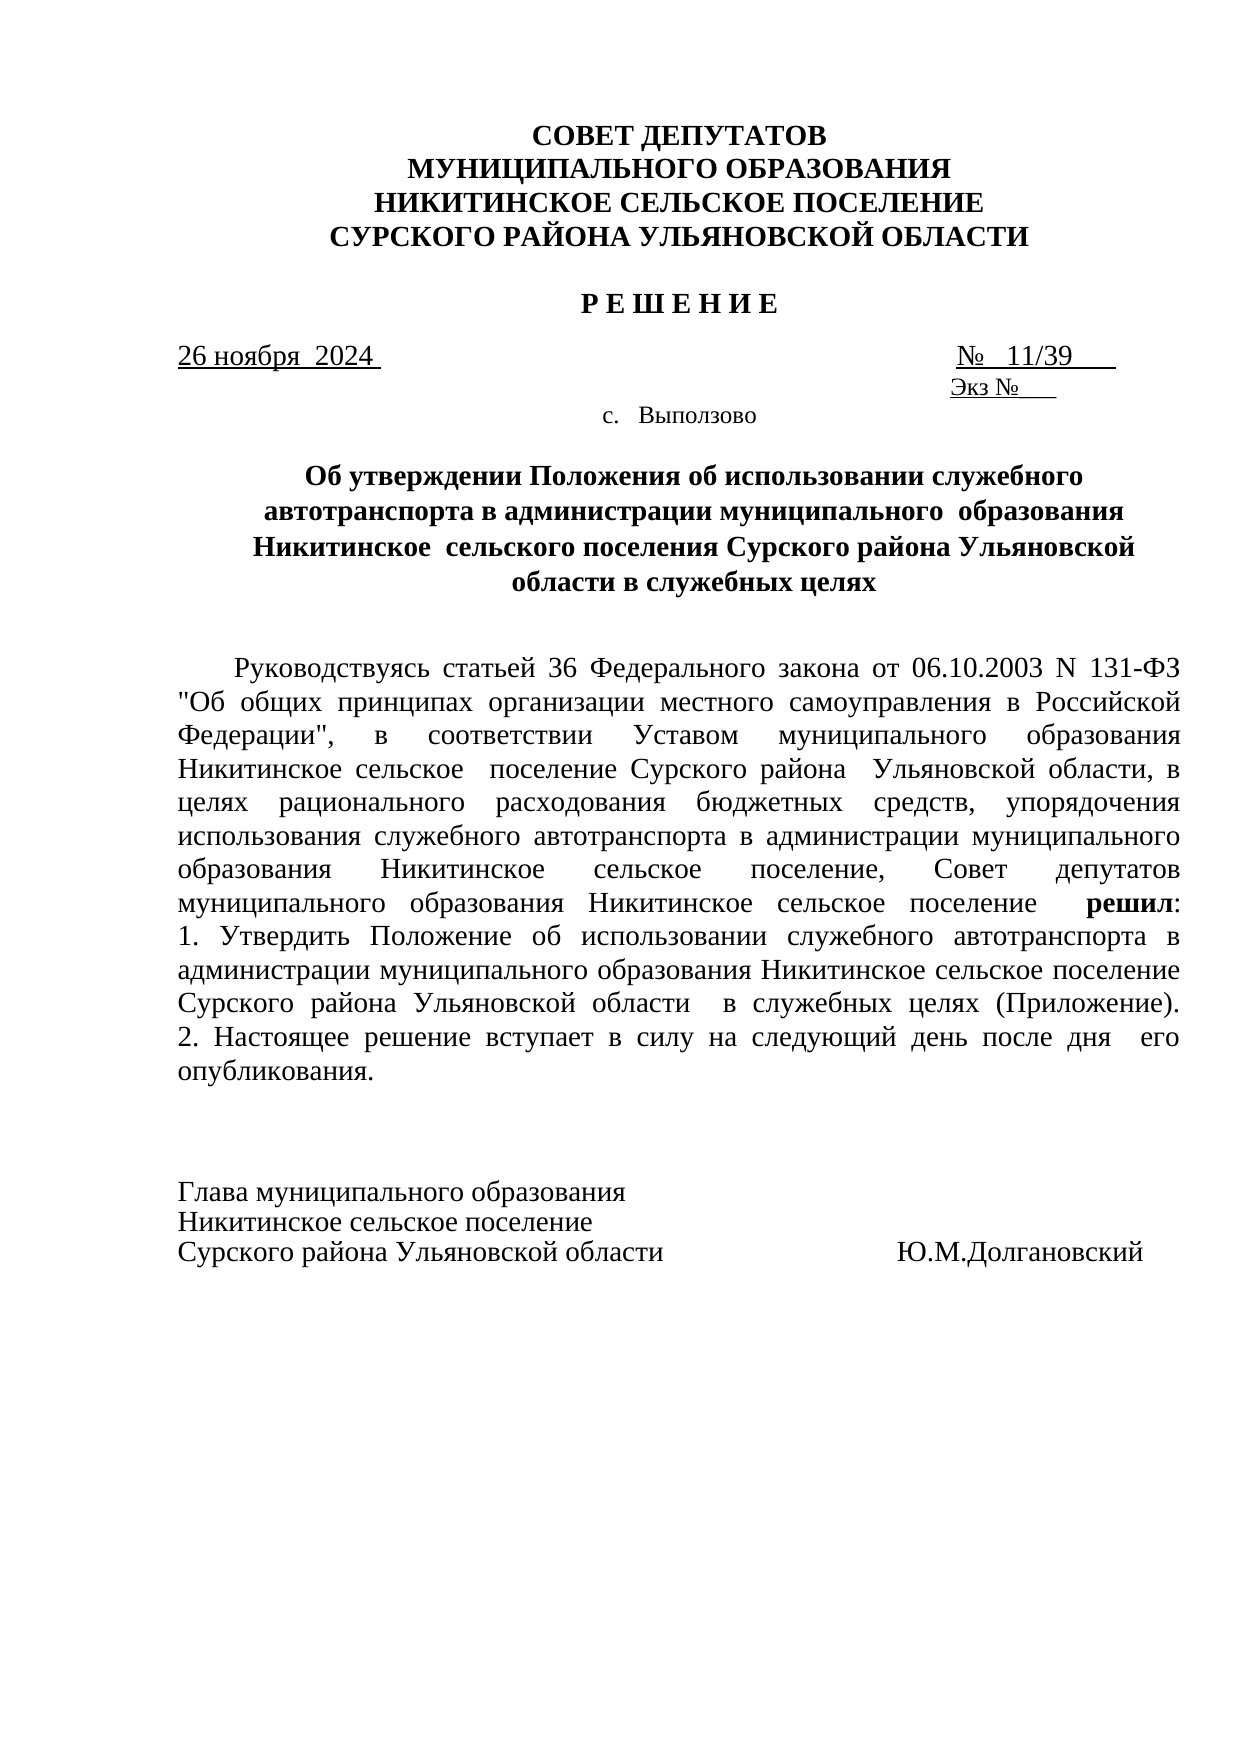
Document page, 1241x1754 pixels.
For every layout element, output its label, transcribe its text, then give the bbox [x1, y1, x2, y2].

text 26 ноября 2024 № 11/39 [177, 338, 1181, 372]
text Экз №___ [177, 372, 1181, 400]
text Глава муниципального образования [177, 1177, 1181, 1207]
text Никитинское сельское поселение [177, 1207, 1181, 1237]
text Об утверждении Положения об использовании служебного автотранспорта в администрации муниципального образования Никитинское сельского поселения Сурского района Ульяновской области в служебных целях [207, 458, 1181, 598]
text Руководствуясь статьей 36 Федерального закона от 06.10.2003 N 131-ФЗ "Об общих принципах организации местного самоуправления в Российской Федерации", в соответствии Уставом муниципального образования Никитинское сельское поселение Сурского района Ульяновской области, в целях рационального расходования бюджетных средств, упорядочения использования служебного автотранспорта в администрации муниципального образования Никитинское сельское поселение, Совет депутатов муниципального образования Никитинское сельское поселение решил: 1. Утвердить Положение об использовании служебного автотранспорта в администрации муниципального образования Никитинское сельское поселение Сурского района Ульяновской области в служебных целях (Приложение). 2. Настоящее решение вступает в силу на следующий день после дня его опубликования. [177, 650, 1181, 1086]
text с. Выползово [177, 400, 1181, 429]
title СОВЕТ ДЕПУТАТОВ [177, 118, 1181, 152]
text Сурского района Ульяновской области Ю.М.Долгановский [177, 1237, 1181, 1267]
title НИКИТИНСКОЕ СЕЛЬСКОЕ ПОСЕЛЕНИЕ [177, 185, 1181, 219]
text Р Е Ш Е Н И Е [177, 286, 1181, 319]
title СУРСКОГО РАЙОНА УЛЬЯНОВСКОЙ ОБЛАСТИ [177, 219, 1181, 252]
title МУНИЦИПАЛЬНОГО ОБРАЗОВАНИЯ [177, 152, 1181, 185]
